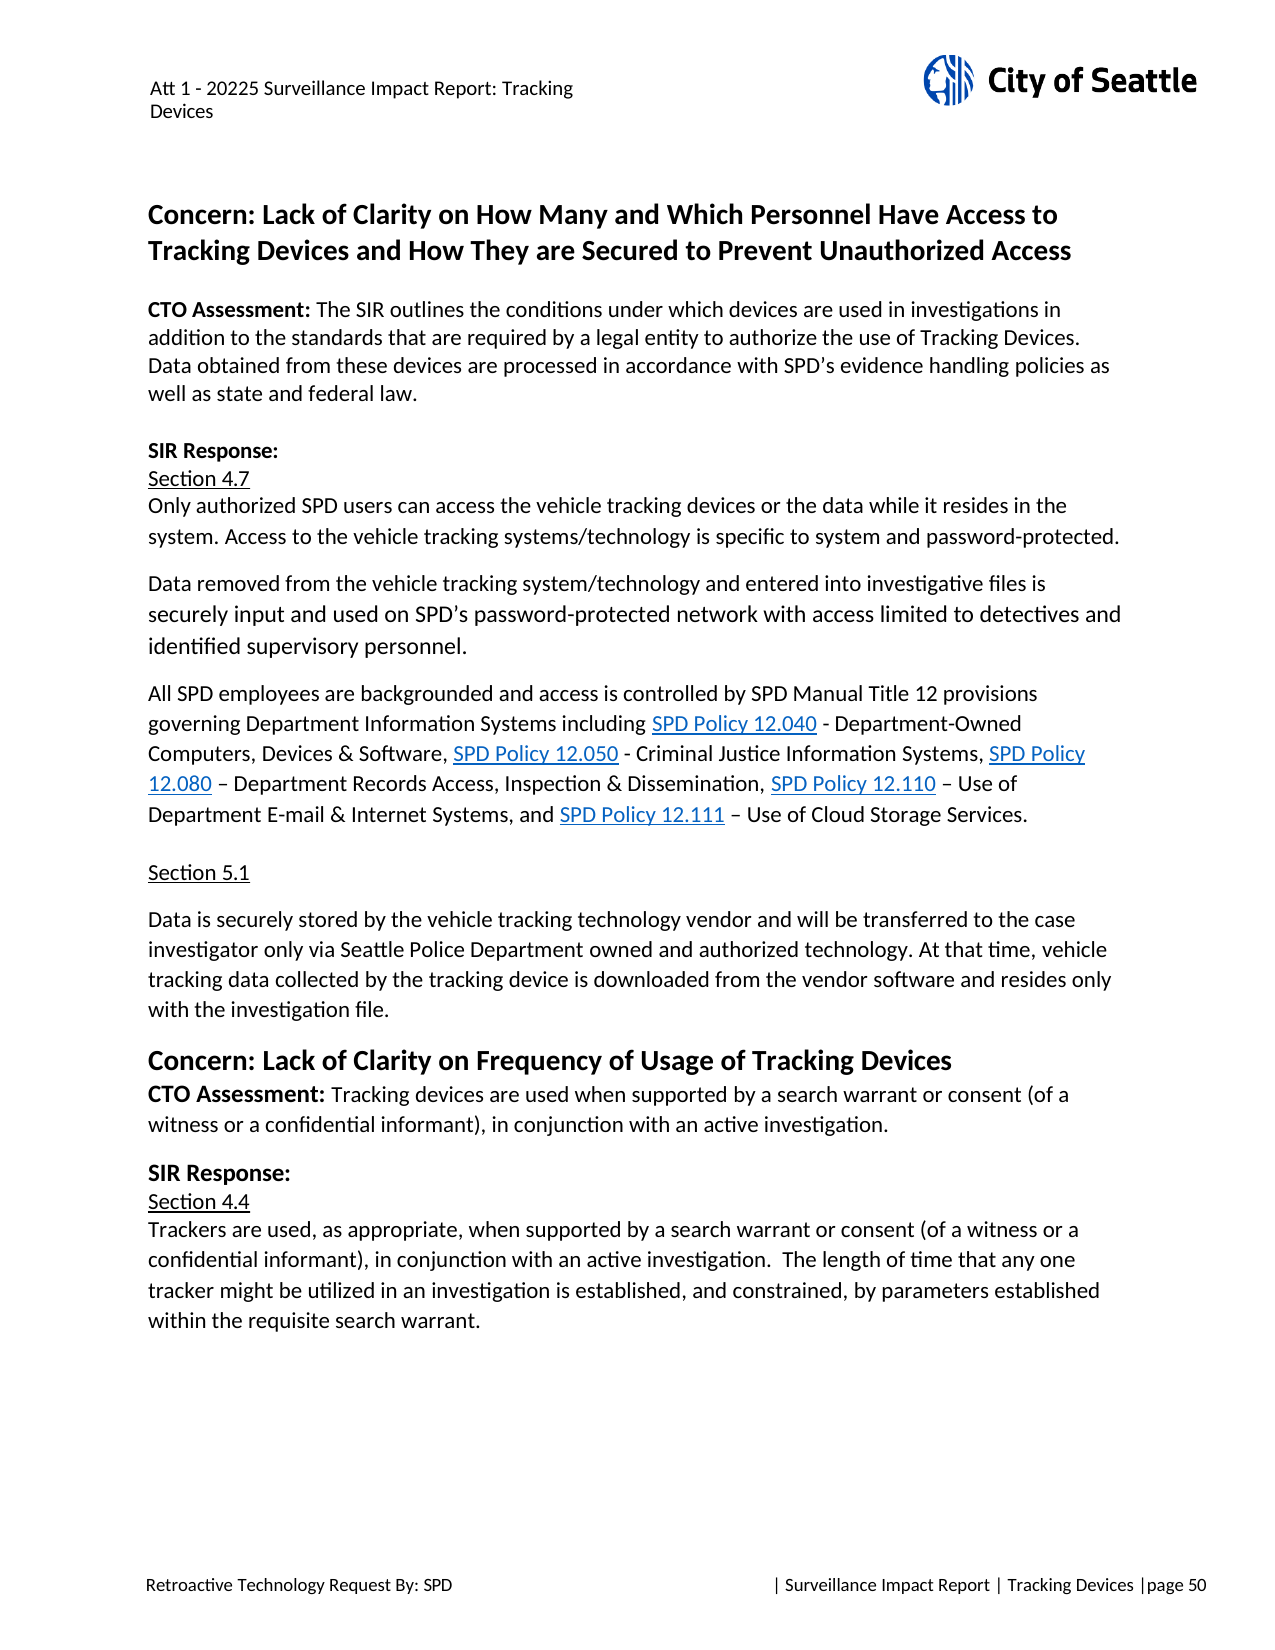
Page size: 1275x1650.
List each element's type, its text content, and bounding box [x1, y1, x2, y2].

text All SPD employees are backgrounded and access is controlled by SPD Manual Title 12 provisions governing Department Information Systems including SPD Policy 12.040 - Department-Owned Computers, Devices & Software, SPD Policy 12.050 - Criminal Justice Information Systems, SPD Policy [148, 679, 1123, 767]
text Data is securely stored by the vehicle tracking technology vendor and will be transferred to the case investigator only via Seattle Police Department owned and authorized technology. At that time, vehicle tracking data collected by the tracking device is downloaded from the vendor software and resides only with the investigation file. [148, 905, 1123, 1023]
text CTO Assessment: Tracking devices are used when supported by a search warrant or consent (of a witness or a confidential informant), in conjunction with an active investigation. [148, 1078, 1123, 1138]
text CTO Assessment: The SIR outlines the conditions under which devices are used in investigations in addition to the standards that are required by a legal entity to authorize the use of Tracking Devices. Data obtained from these devices are processed in accordance with SPD’s evidence handling policies as well as state and federal law. [148, 296, 1123, 408]
subtitle Concern: Lack of Clarity on Frequency of Usage of Tracking Devices [148, 1042, 1227, 1078]
text 12.080 – Department Records Access, Inspection & Dissemination, SPD Policy 12.110 – Use of Department E-mail & Internet Systems, and SPD Policy 12.111 – Use of Cloud Storage Services. [148, 769, 1123, 828]
text SIR Response: [148, 1157, 1227, 1187]
text SIR Response: [148, 436, 1227, 464]
subtitle Concern: Lack of Clarity on How Many and Which Personnel Have Access to Tracking Devices and How They are Secured to Prevent Unauthorized Access [148, 196, 1123, 267]
text Section 4.7 [148, 464, 1227, 492]
text Trackers are used, as appropriate, when supported by a search warrant or consent (of a witness or a confidential informant), in conjunction with an active investigation. The length of time that any one tracker might be utilized in an investigation is established, and constrained, by parameters established within the requisite search warrant. [148, 1215, 1123, 1334]
text Data removed from the vehicle tracking system/technology and entered into investigative files is securely input and used on SPD’s password-protected network with access limited to detectives and identified supervisory personnel. [148, 569, 1128, 660]
text Section 4.4 [148, 1187, 1227, 1215]
text Section 5.1 [148, 858, 1227, 886]
text Only authorized SPD users can access the vehicle tracking devices or the data while it resides in the system. Access to the vehicle tracking systems/technology is specific to system and password-protected. [148, 492, 1123, 550]
picture [923, 55, 1197, 106]
